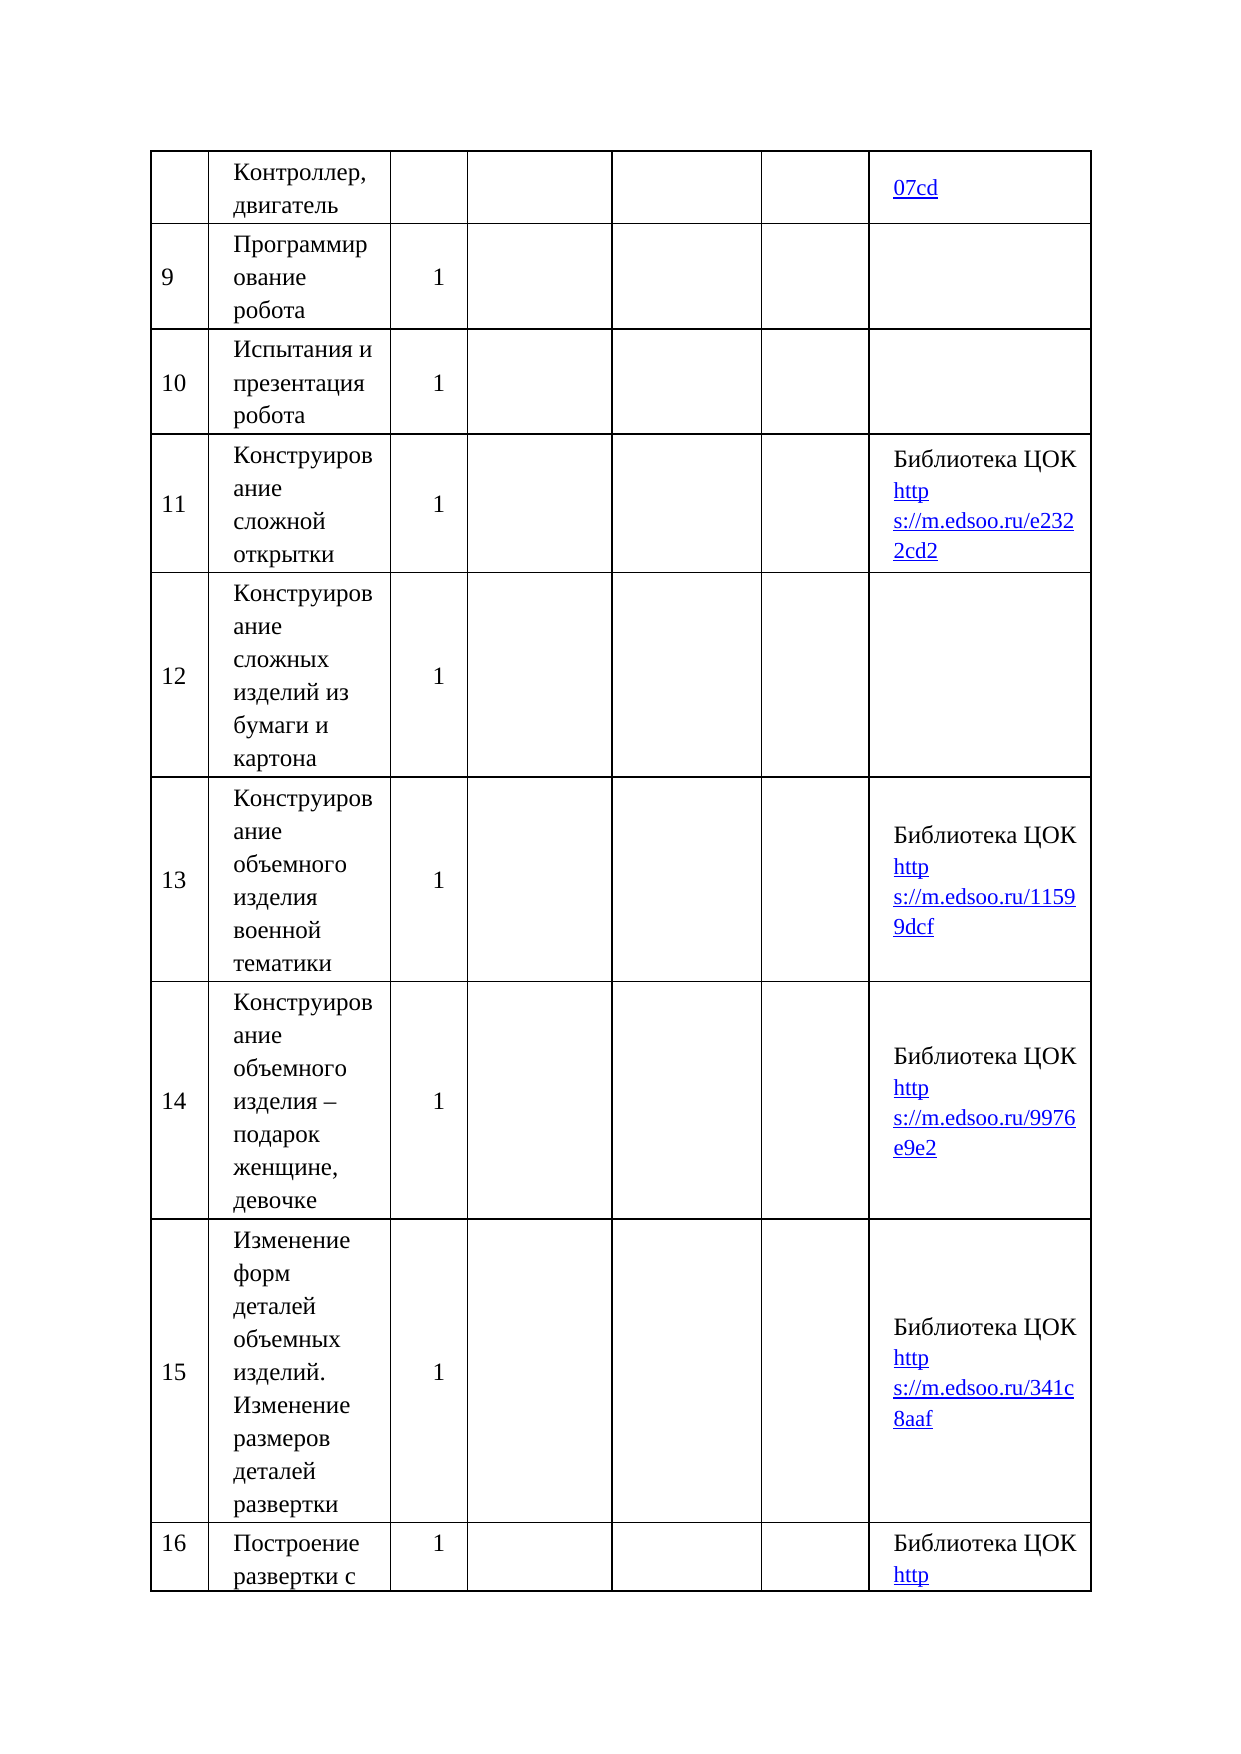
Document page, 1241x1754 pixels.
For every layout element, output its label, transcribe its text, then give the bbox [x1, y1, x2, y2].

table_cell 1 [391, 152, 467, 222]
table_cell [468, 778, 611, 981]
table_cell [209, 152, 390, 222]
table_cell 1 [391, 435, 467, 572]
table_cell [209, 1523, 390, 1590]
table_cell 8 [152, 152, 208, 222]
table_cell [762, 1220, 868, 1522]
table_cell [762, 573, 868, 776]
table_cell [870, 330, 1090, 433]
table_cell [613, 1220, 761, 1522]
table_cell [762, 982, 868, 1218]
table_cell 11 [152, 435, 208, 572]
table_cell [468, 982, 611, 1218]
table_cell Испытания и презентация робота [209, 330, 390, 433]
table_cell [468, 152, 611, 222]
table_cell 1 [391, 982, 467, 1218]
table_cell [613, 982, 761, 1218]
table_cell 10 [152, 330, 208, 433]
table_cell Библиотека ЦОК https://m.edsoo.ru/9976e9e2 [870, 982, 1090, 1218]
table_cell [762, 778, 868, 981]
table_cell [870, 224, 1090, 328]
table_cell Конструирование сложной открытки [209, 435, 390, 572]
table_cell 1 [391, 1523, 467, 1590]
table_cell Конструирование объемного изделия – подарок женщине, девочке [209, 982, 390, 1218]
table_cell [762, 330, 868, 433]
table_cell [468, 1220, 611, 1522]
table_cell [613, 778, 761, 981]
table_cell [468, 573, 611, 776]
table_cell [613, 152, 761, 222]
table_cell [468, 1523, 611, 1590]
table_cell 1 [391, 778, 467, 981]
table_cell [468, 224, 611, 328]
table_cell 14 [152, 982, 208, 1218]
table_cell Конструирование сложных изделий из бумаги и картона [209, 573, 390, 776]
table_cell [870, 573, 1090, 776]
table_cell 12 [152, 573, 208, 776]
table_cell [613, 573, 761, 776]
table_cell [762, 1523, 868, 1590]
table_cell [870, 152, 1090, 222]
table_cell [762, 435, 868, 572]
table_cell 1 [391, 1220, 467, 1522]
table_cell Библиотека ЦОК https://m.edsoo.ru/341c8aaf [870, 1220, 1090, 1522]
table_cell 1 [391, 573, 467, 776]
table_cell Библиотека ЦОК https://m.edsoo.ru/11599dcf [870, 778, 1090, 981]
table_cell Конструирование объемного изделия военной тематики [209, 778, 390, 981]
table_cell [613, 330, 761, 433]
table_cell [468, 435, 611, 572]
table_cell 9 [152, 224, 208, 328]
table_cell 16 [152, 1523, 208, 1590]
table_cell 1 [391, 330, 467, 433]
table_cell 1 [391, 224, 467, 328]
table_cell [762, 152, 868, 222]
table_cell 15 [152, 1220, 208, 1522]
table_cell [613, 435, 761, 572]
table_cell [613, 1523, 761, 1590]
table_cell 13 [152, 778, 208, 981]
table_cell [613, 224, 761, 328]
table_cell Библиотека ЦОК https://m.edsoo.ru/e2322cd2 [870, 435, 1090, 572]
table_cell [870, 1523, 1090, 1590]
table_cell [762, 224, 868, 328]
table_cell Программирование робота [209, 224, 390, 328]
table_cell Изменение форм деталей объемных изделий. Изменение размеров деталей развертки [209, 1220, 390, 1522]
table_cell [468, 330, 611, 433]
